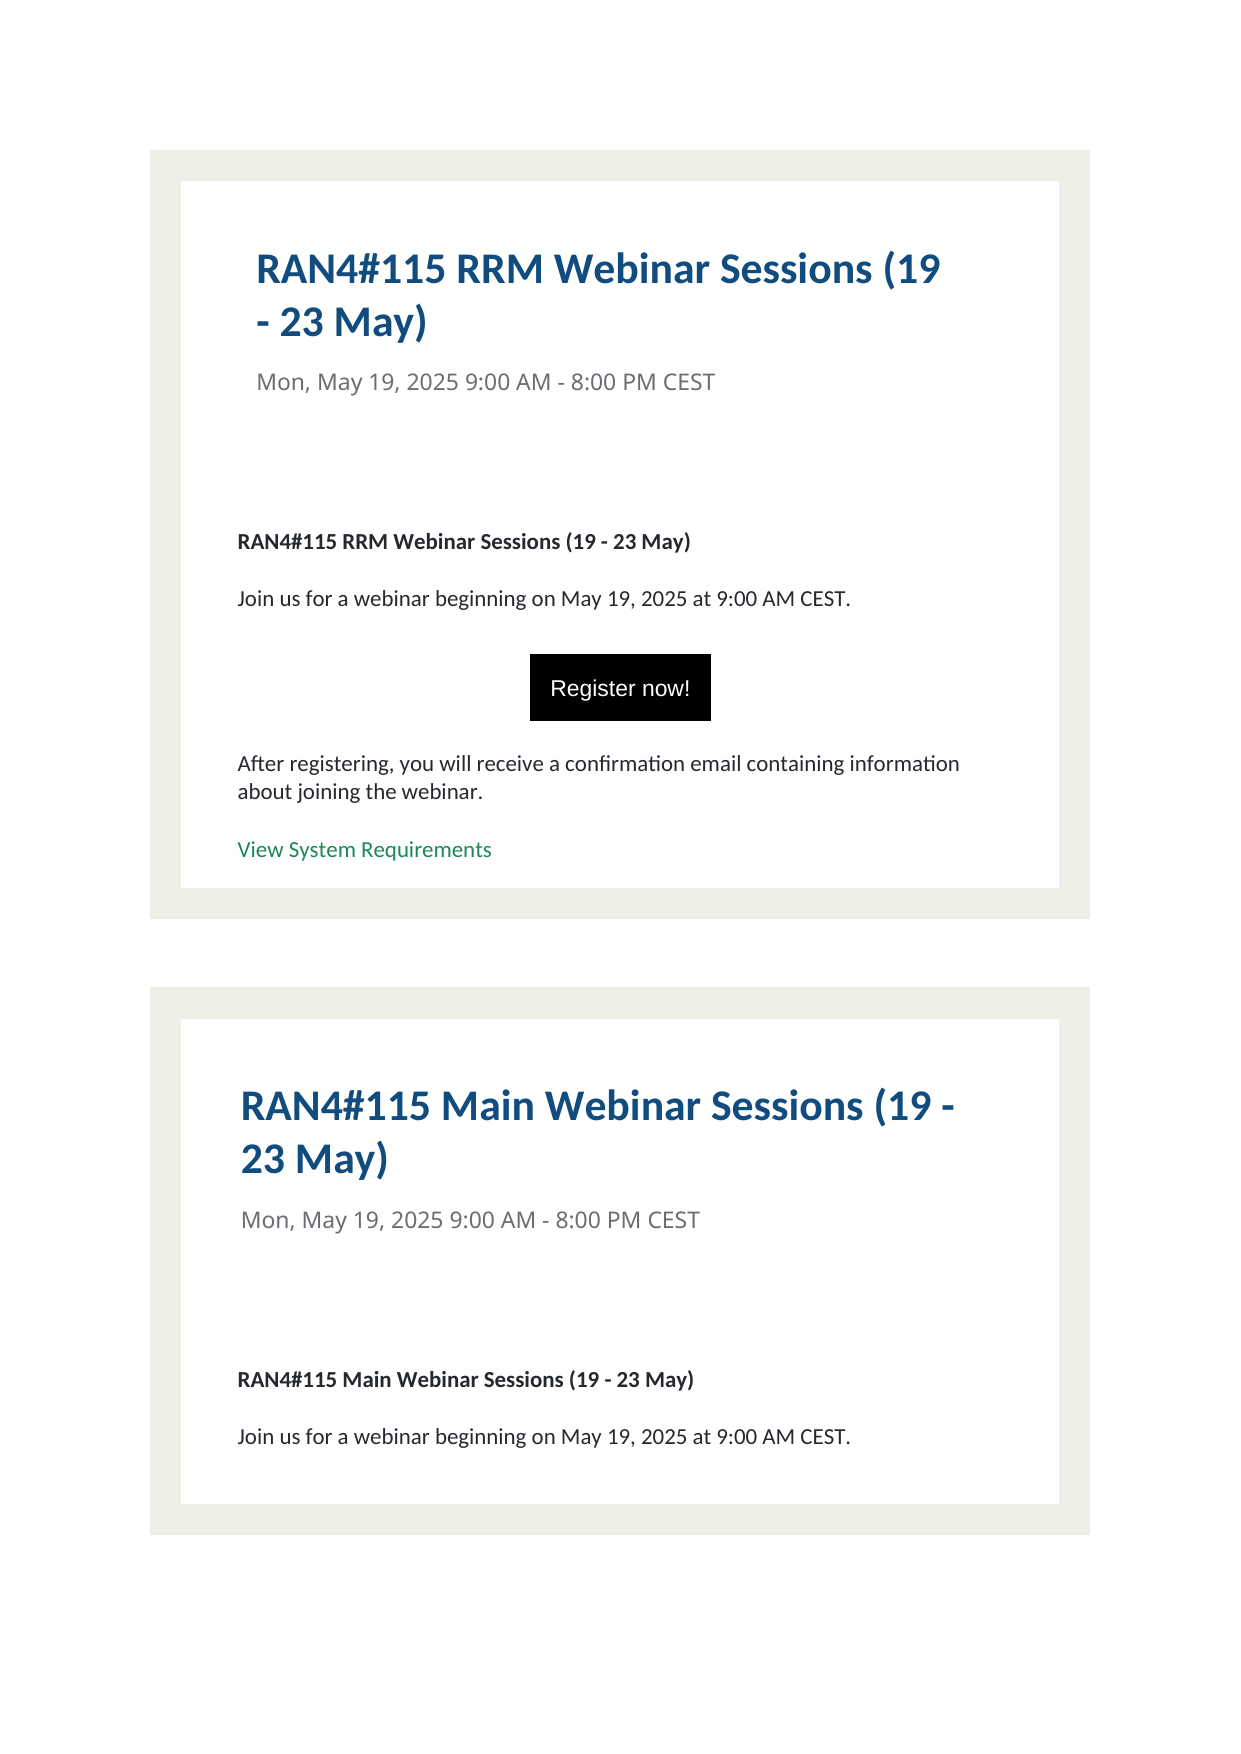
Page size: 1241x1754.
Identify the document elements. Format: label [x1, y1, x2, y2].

table_header [150, 150, 1090, 919]
table_header [150, 987, 1090, 1535]
